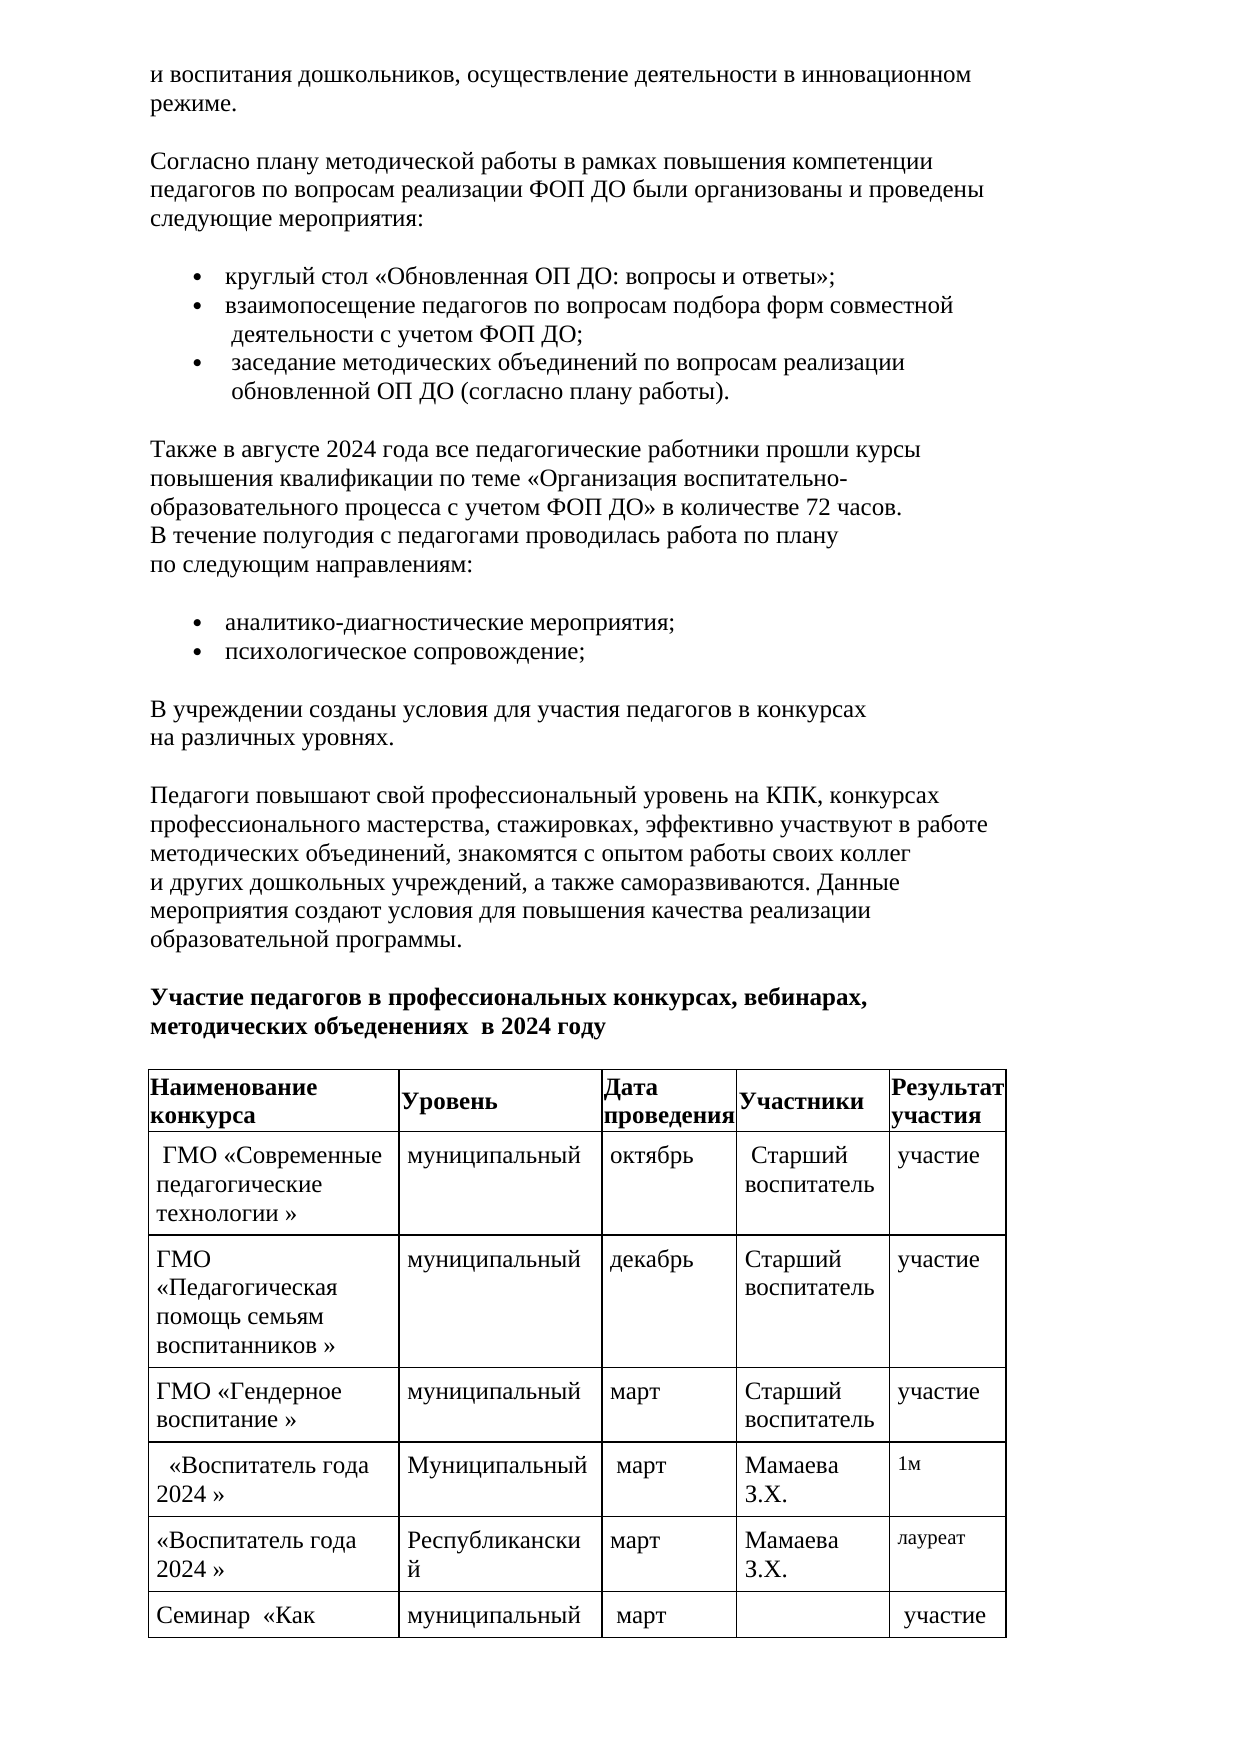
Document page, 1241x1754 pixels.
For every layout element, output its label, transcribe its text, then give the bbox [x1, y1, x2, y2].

list круглый стол «Обновленная ОП ДО: вопросы и ответы»; [194, 434, 985, 462]
table_cell октябрь [603, 1305, 736, 1407]
list психологическое сопровождение; [194, 808, 985, 837]
table_cell муниципальный [400, 1541, 601, 1614]
table_cell участие [890, 1541, 1005, 1614]
table_cell декабрь [603, 1408, 736, 1539]
table_cell муниципальный [400, 1305, 601, 1407]
table_header Уровень [400, 1243, 601, 1303]
list заседание методических объединений по вопросам реализации обновленной ОП ДО (согласно плану работы). [194, 520, 985, 577]
text Также в августе 2024 года все педагогические работники прошли курсы повышения квалификации по теме «Организация воспитательно-образовательного процесса с учетом ФОП ДО» в количестве 72 часов. В течение полугодия с педагогами проводилась работа по плану по следующим направлениям: [150, 607, 1004, 750]
table_cell март [603, 1541, 736, 1614]
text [150, 59, 1004, 289]
table_cell Старший воспитатель [737, 1408, 889, 1539]
table_cell участие [890, 1408, 1005, 1539]
list взаимопосещение педагогов по вопросам подбора форм совместной деятельности с учетом ФОП ДО; [194, 462, 985, 520]
table_cell участие [890, 1305, 1005, 1407]
table_cell Старший воспитатель [737, 1305, 889, 1407]
table_cell Старший воспитатель [737, 1541, 889, 1614]
text Педагоги повышают свой профессиональный уровень на КПК, конкурсах профессионального мастерства, стажировках, эффективно участвуют в работе методических объединений, знакомятся с опытом работы своих коллег и других дошкольных учреждений, а также саморазвиваются. Данные мероприятия создают условия для повышения качества реализации образовательной программы. [150, 953, 1004, 1125]
table_cell ГМО «Современные педагогические технологии » [149, 1305, 398, 1407]
table_header Участники [737, 1243, 889, 1303]
table_cell ГМО «Гендерное воспитание » [149, 1541, 398, 1614]
table_header Наименование конкурса [149, 1243, 398, 1303]
text В учреждении созданы условия для участия педагогов в конкурсах на различных уровнях. [150, 866, 1004, 924]
text Согласно плану методической работы в рамках повышения компетенции педагогов по вопросам реализации ФОП ДО были организованы и проведены следующие мероприятия: [150, 318, 1004, 404]
list аналитико-диагностические мероприятия; [194, 779, 985, 808]
text Участие педагогов в профессиональных конкурсах, вебинарах, методических объеденениях в 2024 году [150, 1154, 1004, 1212]
table_cell ГМО «Педагогическая помощь семьям воспитанников » [149, 1408, 398, 1539]
table_header Результат участия [890, 1243, 1005, 1303]
table_header Дата проведения [603, 1243, 736, 1303]
table_cell муниципальный [400, 1408, 601, 1539]
